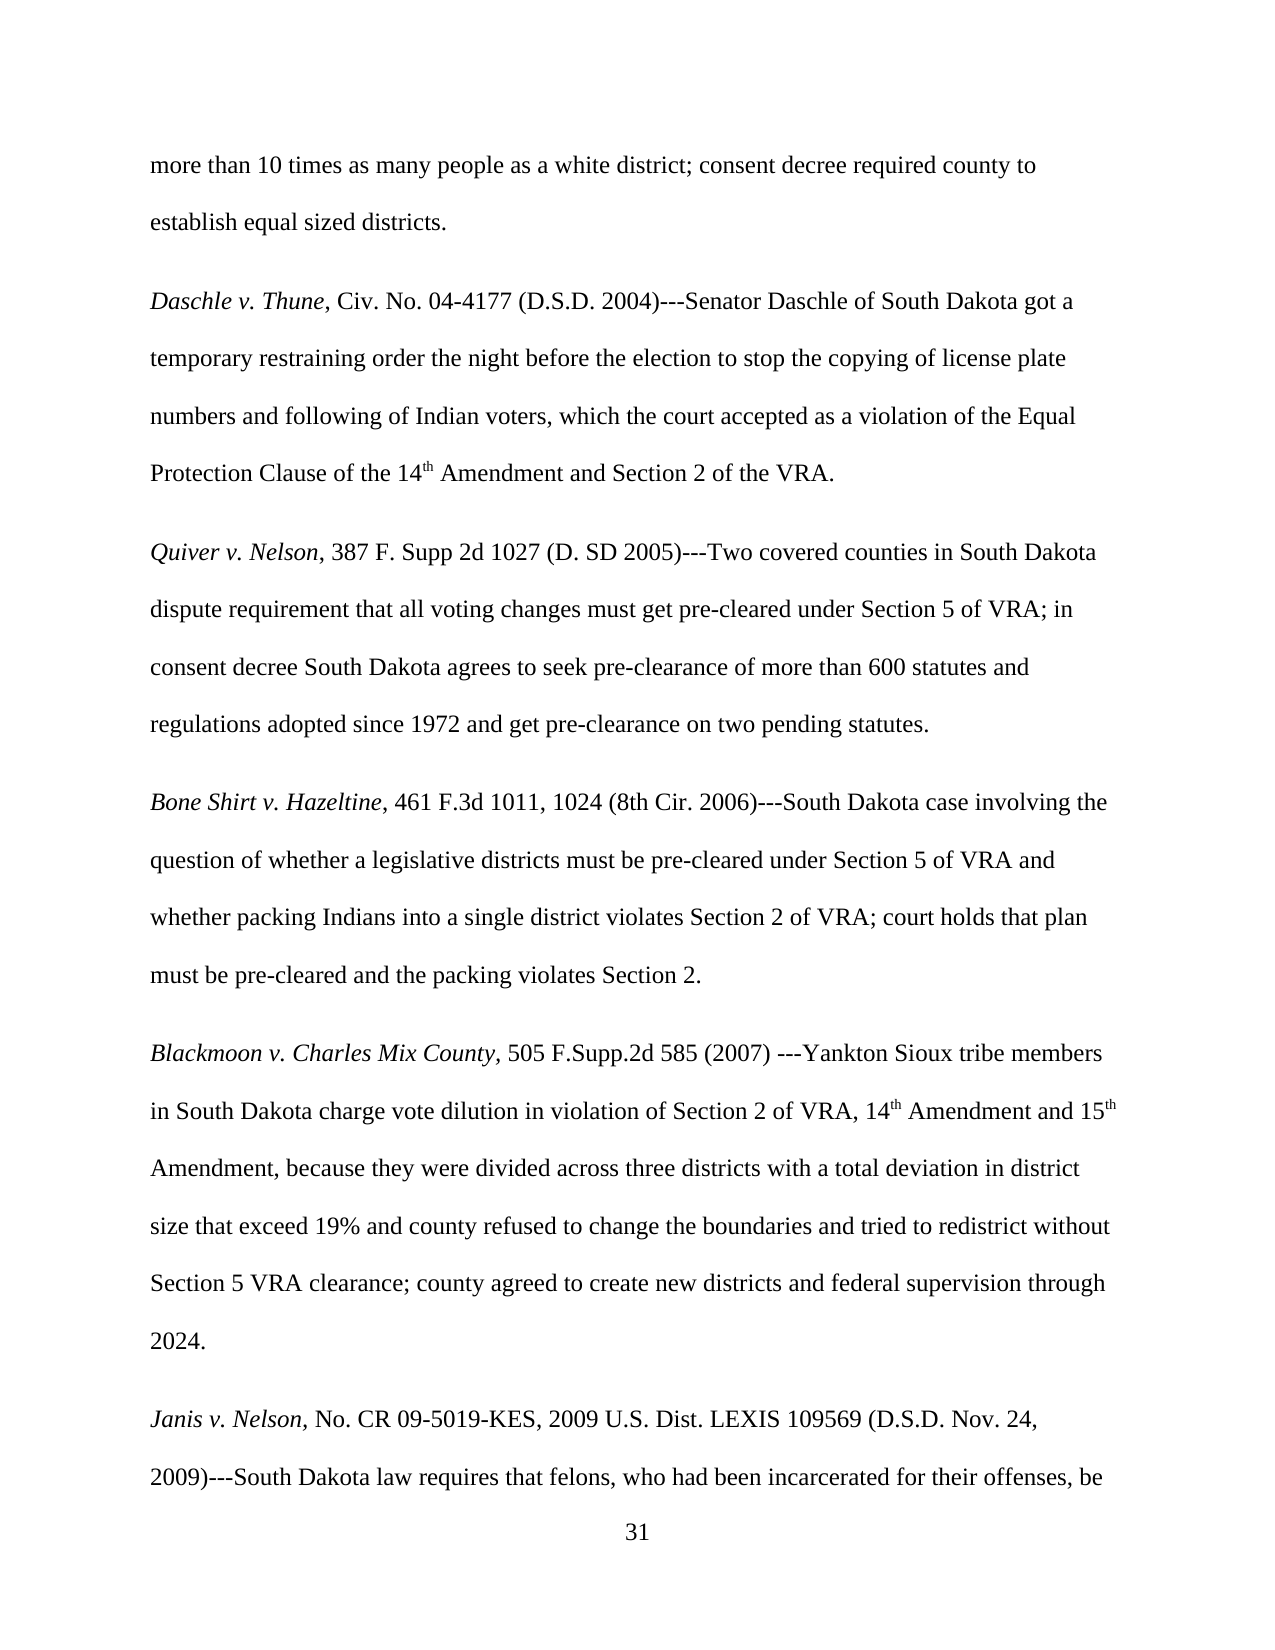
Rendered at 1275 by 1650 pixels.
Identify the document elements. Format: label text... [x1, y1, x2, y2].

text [150, 1404, 1125, 1490]
text Bone Shirt v. Hazeltine, 461 F.3d 1011, 1024 (8th Cir. 2006)---South Dakota case involving the question of whether a legislative districts must be pre-cleared under Section 5 of VRA and whether packing Indians into a single district violates Section 2 of VRA; court holds that plan must be pre-cleared and the packing violates Section 2. [150, 787, 1125, 989]
text Daschle v. Thune, Civ. No. 04-4177 (D.S.D. 2004)---Senator Daschle of South Dakota got a temporary restraining order the night before the election to stop the copying of license plate numbers and following of Indian voters, which the court accepted as a violation of the Equal Protection Clause of the 14th Amendment and Section 2 of the VRA. [150, 286, 1125, 487]
text Blackmoon v. Charles Mix County, 505 F.Supp.2d 585 (2007) ---Yankton Sioux tribe members in South Dakota charge vote dilution in violation of Section 2 of VRA, 14th Amendment and 15th Amendment, because they were divided across three districts with a total deviation in district size that exceed 19% and county refused to change the boundaries and tried to redistrict without Section 5 VRA clearance; county agreed to create new districts and federal supervision through 2024. [150, 1038, 1125, 1354]
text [150, 150, 1125, 236]
text Quiver v. Nelson, 387 F. Supp 2d 1027 (D. SD 2005)---Two covered counties in South Dakota dispute requirement that all voting changes must get pre-cleared under Section 5 of VRA; in consent decree South Dakota agrees to seek pre-clearance of more than 600 statutes and regulations adopted since 1972 and get pre-clearance on two pending statutes. [150, 537, 1125, 738]
